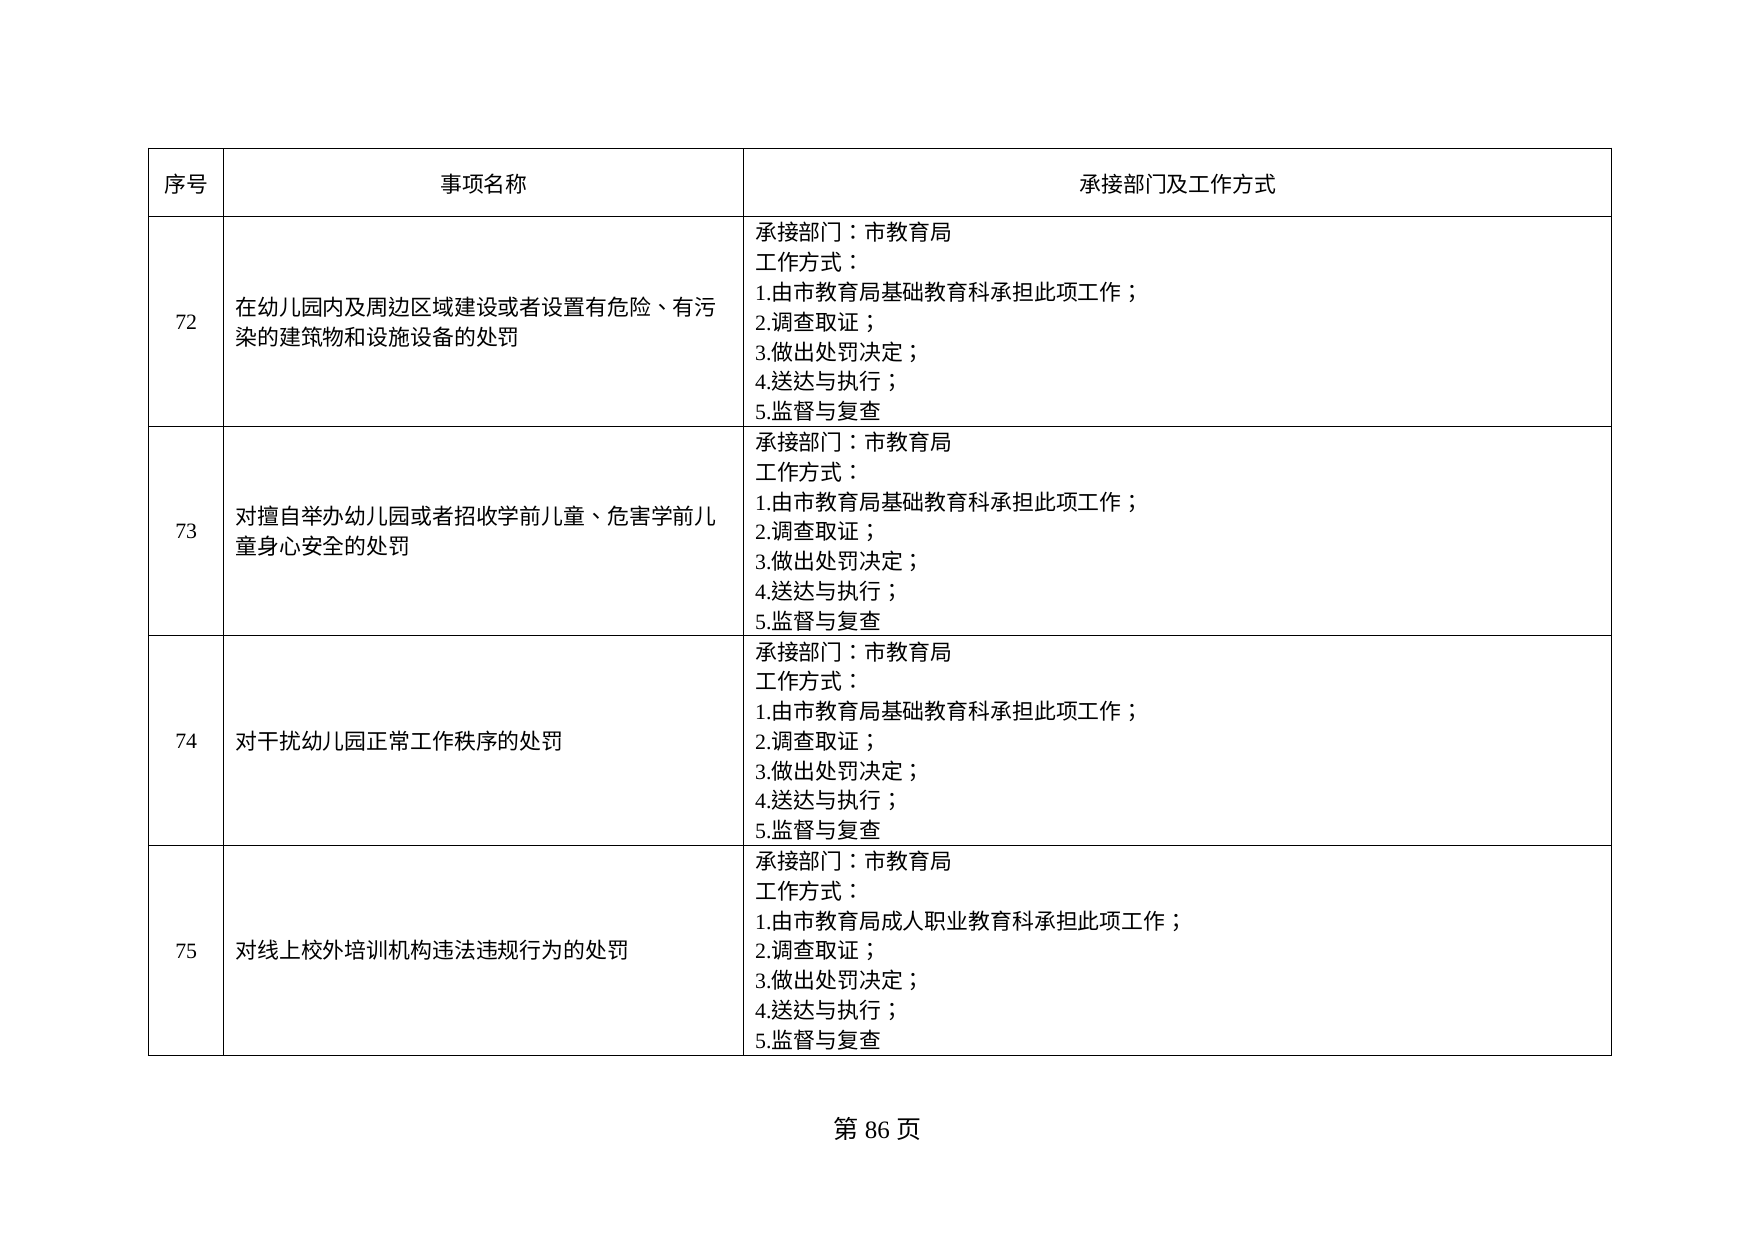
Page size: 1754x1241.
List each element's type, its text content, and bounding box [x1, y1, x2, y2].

table_cell 72 [149, 217, 223, 426]
table_cell 承接部门：市教育局 工作方式： 1.由市教育局基础教育科承担此项工作； 2.调查取证； 3.做出处罚决定； 4.送达与执行； 5.监督与复查 [744, 636, 1611, 845]
table_cell 74 [149, 636, 223, 845]
table_header 承接部门及工作方式 [744, 149, 1611, 216]
table_cell 对擅自举办幼儿园或者招收学前儿童、危害学前儿童身心安全的处罚 [224, 427, 743, 635]
table_cell 对线上校外培训机构违法违规行为的处罚 [224, 846, 743, 1054]
table_cell 75 [149, 846, 223, 1054]
table_cell 承接部门：市教育局 工作方式： 1.由市教育局成人职业教育科承担此项工作； 2.调查取证； 3.做出处罚决定； 4.送达与执行； 5.监督与复查 [744, 846, 1611, 1054]
table_header 序号 [149, 149, 223, 216]
table_cell 在幼儿园内及周边区域建设或者设置有危险、有污染的建筑物和设施设备的处罚 [224, 217, 743, 426]
table_cell 承接部门：市教育局 工作方式： 1.由市教育局基础教育科承担此项工作； 2.调查取证； 3.做出处罚决定； 4.送达与执行； 5.监督与复查 [744, 217, 1611, 426]
table_header 事项名称 [224, 149, 743, 216]
table_cell 73 [149, 427, 223, 635]
table_cell 对干扰幼儿园正常工作秩序的处罚 [224, 636, 743, 845]
table_cell 承接部门：市教育局 工作方式： 1.由市教育局基础教育科承担此项工作； 2.调查取证； 3.做出处罚决定； 4.送达与执行； 5.监督与复查 [744, 427, 1611, 635]
